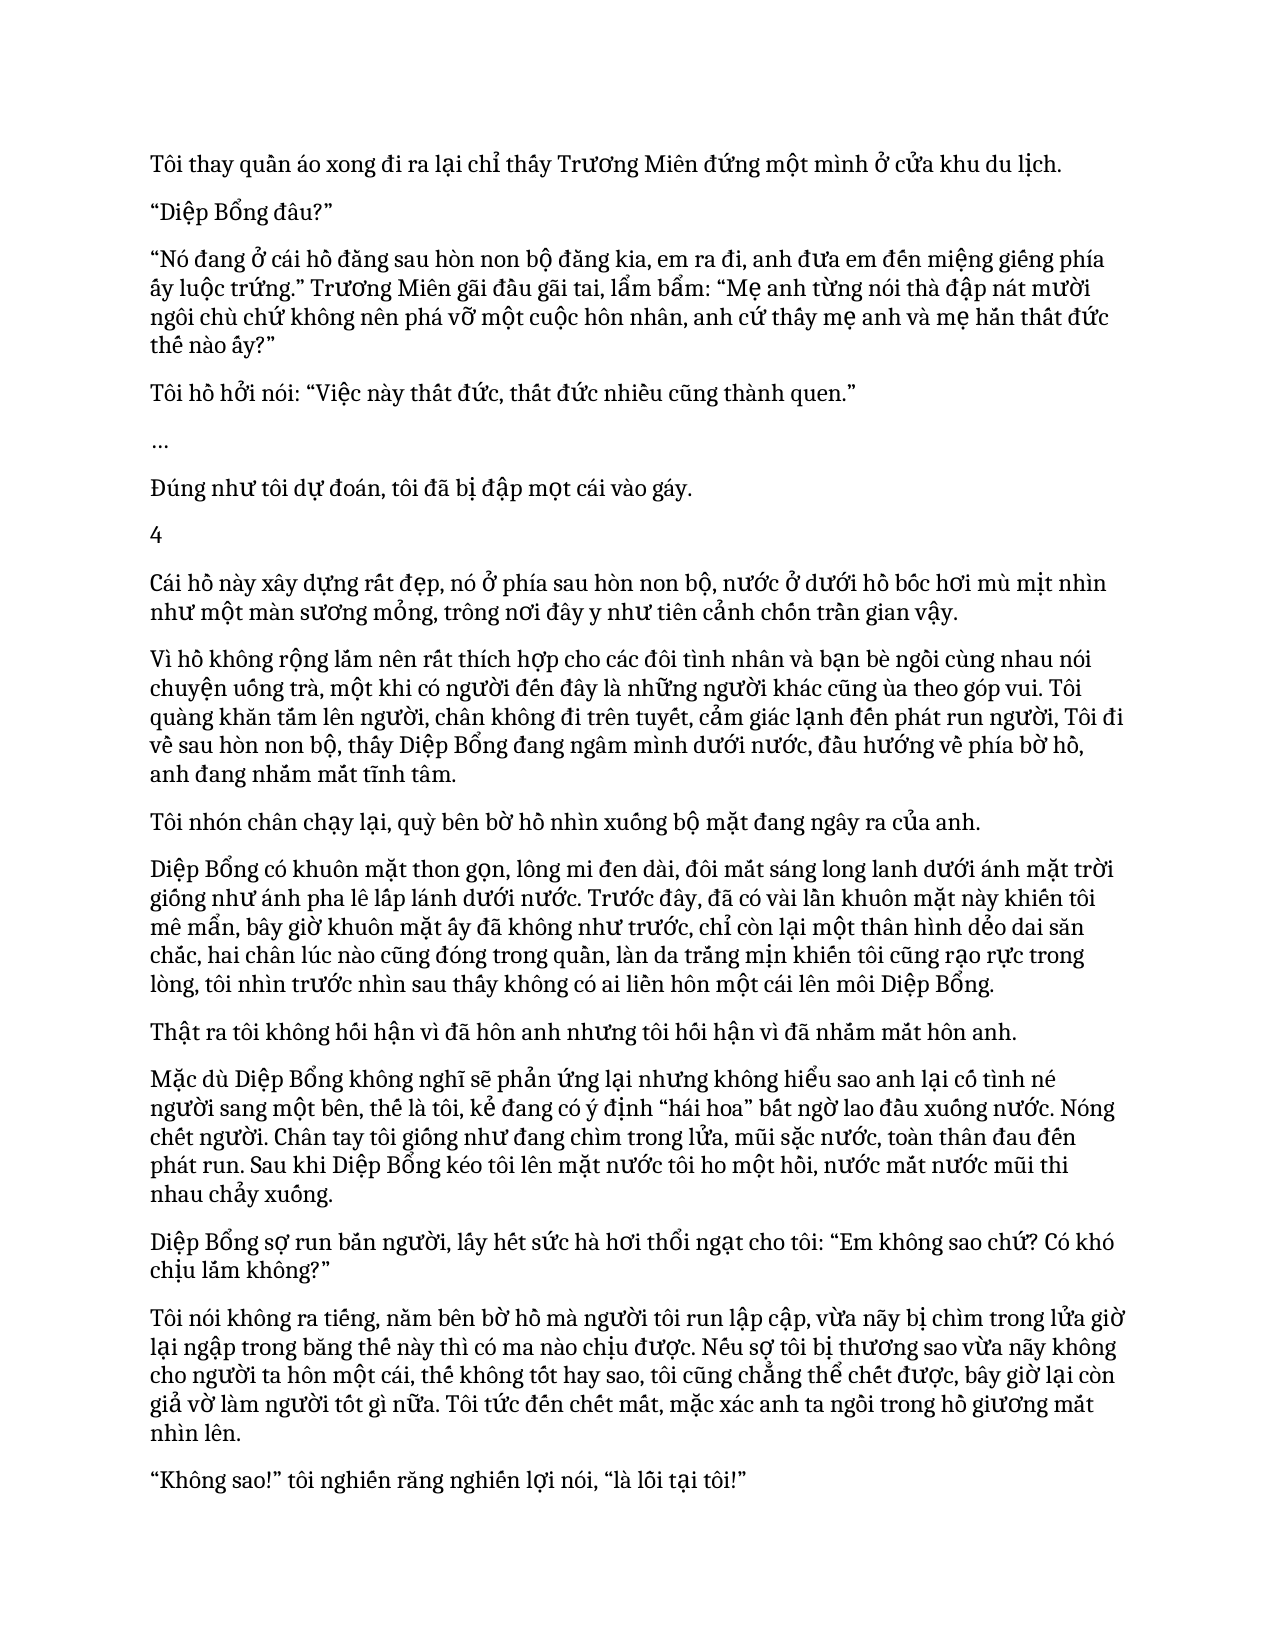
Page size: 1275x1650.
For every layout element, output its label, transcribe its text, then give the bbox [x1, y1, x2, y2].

text “Không sao!” tôi nghiến răng nghiến lợi nói, “là lỗi tại tôi!” [150, 1466, 1125, 1495]
text 4 [150, 521, 1125, 550]
text Diệp Bổng sợ run bắn người, lấy hết sức hà hơi thổi ngạt cho tôi: “Em không sao chứ? Có khó chịu lắm không?” [150, 1227, 1125, 1285]
text Đúng như tôi dự đoán, tôi đã bị đập mọt cái vào gáy. [150, 474, 1125, 502]
text Mặc dù Diệp Bổng không nghĩ sẽ phản ứng lại nhưng không hiểu sao anh lại cố tình né người sang một bên, thế là tôi, kẻ đang có ý định “hái hoa” bất ngờ lao đầu xuống nước. Nóng chết người. Chân tay tôi giống như đang chìm trong lửa, mũi sặc nước, toàn thân đau đến phát run. Sau khi Diệp Bổng kéo tôi lên mặt nước tôi ho một hồi, nước mắt nước mũi thi nhau chảy xuống. [150, 1065, 1125, 1209]
text Tôi thay quần áo xong đi ra lại chỉ thấy Trương Miên đứng một mình ở cửa khu du lịch. [150, 150, 1125, 179]
text Cái hồ này xây dựng rất đẹp, nó ở phía sau hòn non bộ, nước ở dưới hồ bốc hơi mù mịt nhìn như một màn sương mỏng, trông nơi đây y như tiên cảnh chốn trần gian vậy. [150, 569, 1125, 626]
text Diệp Bổng có khuôn mặt thon gọn, lông mi đen dài, đôi mắt sáng long lanh dưới ánh mặt trời giống như ánh pha lê lấp lánh dưới nước. Trước đây, đã có vài lần khuôn mặt này khiến tôi mê mẩn, bây giờ khuôn mặt ấy đã không như trước, chỉ còn lại một thân hình dẻo dai săn chắc, hai chân lúc nào cũng đóng trong quần, làn da trắng mịn khiến tôi cũng rạo rực trong lòng, tôi nhìn trước nhìn sau thấy không có ai liền hôn một cái lên môi Diệp Bổng. [150, 855, 1125, 999]
text Tôi hồ hởi nói: “Việc này thất đức, thất đức nhiều cũng thành quen.” [150, 379, 1125, 407]
text Vì hồ không rộng lắm nên rất thích hợp cho các đôi tình nhân và bạn bè ngồi cùng nhau nói chuyện uống trà, một khi có người đến đây là những người khác cũng ùa theo góp vui. Tôi quàng khăn tắm lên người, chân không đi trên tuyết, cảm giác lạnh đến phát run người, Tôi đi về sau hòn non bộ, thấy Diệp Bổng đang ngâm mình dưới nước, đầu hướng về phía bờ hồ, anh đang nhắm mắt tĩnh tâm. [150, 645, 1125, 789]
text “Nó đang ở cái hồ đằng sau hòn non bộ đằng kia, em ra đi, anh đưa em đến miệng giếng phía ấy luộc trứng.” Trương Miên gãi đầu gãi tai, lẩm bẩm: “Mẹ anh từng nói thà đập nát mười ngôi chù chứ không nên phá vỡ một cuộc hôn nhân, anh cứ thấy mẹ anh và mẹ hắn thất đức thế nào ấy?” [150, 245, 1125, 360]
text “Diệp Bổng đâu?” [150, 197, 1125, 226]
text Thật ra tôi không hối hận vì đã hôn anh nhưng tôi hối hận vì đã nhắm mắt hôn anh. [150, 1017, 1125, 1046]
text Tôi nói không ra tiếng, nằm bên bờ hồ mà người tôi run lập cập, vừa nãy bị chìm trong lửa giờ lại ngập trong băng thế này thì có ma nào chịu được. Nếu sợ tôi bị thương sao vừa nãy không cho người ta hôn một cái, thế không tốt hay sao, tôi cũng chẳng thể chết được, bây giờ lại còn giả vờ làm người tốt gì nữa. Tôi tức đến chết mất, mặc xác anh ta ngồi trong hồ giương mắt nhìn lên. [150, 1304, 1125, 1447]
text Tôi nhón chân chạy lại, quỳ bên bờ hồ nhìn xuống bộ mặt đang ngây ra của anh. [150, 807, 1125, 836]
text … [150, 426, 1125, 455]
